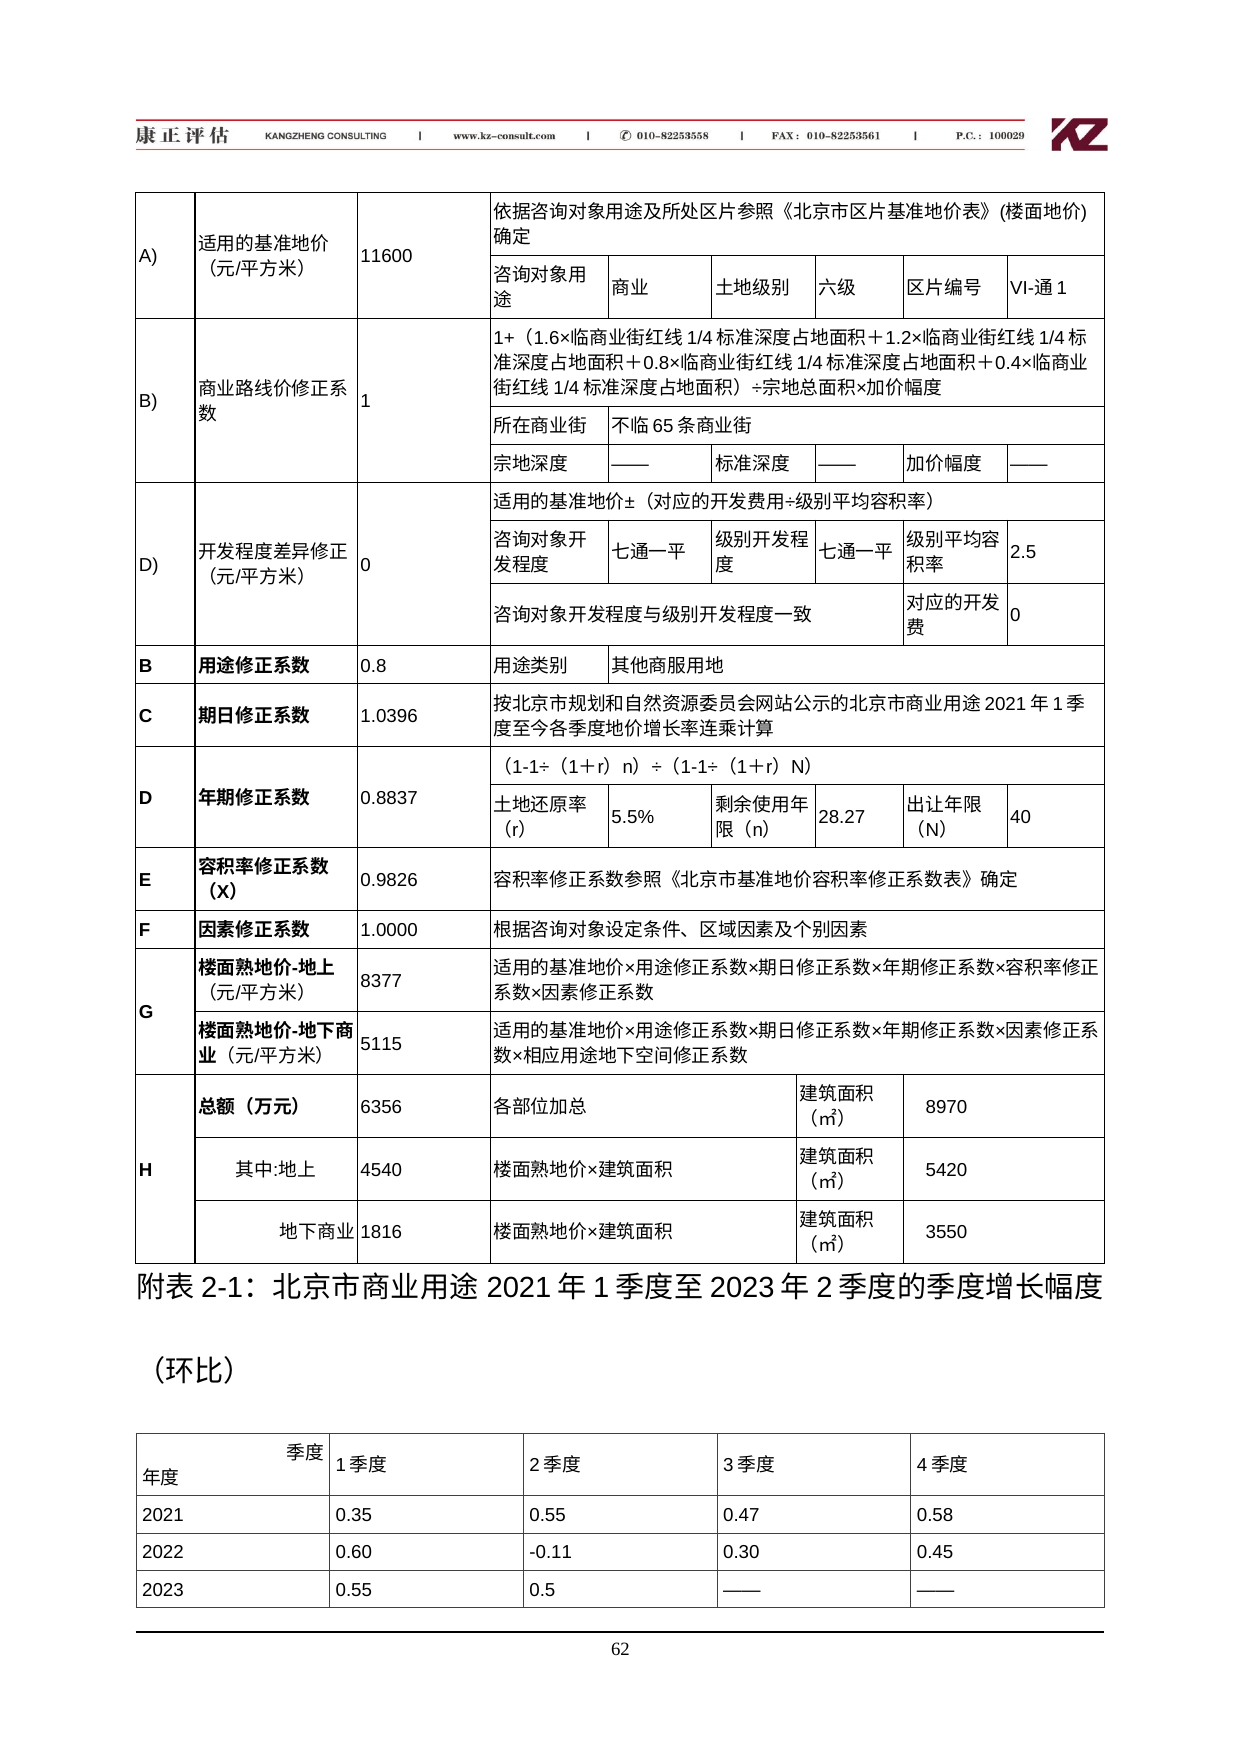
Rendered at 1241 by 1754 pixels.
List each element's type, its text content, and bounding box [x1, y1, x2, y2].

table_cell C [136, 684, 194, 746]
table_cell 其中:地上 [196, 1138, 357, 1199]
table_cell —— [816, 445, 903, 482]
table_cell 年期修正系数 [196, 747, 357, 847]
table_header 季度 年度 [137, 1434, 329, 1495]
text 附表2-1：北京市商业用途 2021年1季度至2023年2季度的季度增长幅度（环比） [136, 1264, 1104, 1390]
table_cell E [136, 848, 194, 910]
table_cell 2022 [137, 1534, 329, 1570]
table_cell 加价幅度 [904, 445, 1007, 482]
table_cell 1816 [358, 1201, 490, 1262]
table_cell 土地还原率（r） [491, 785, 608, 847]
table_cell 其他商服用地 [609, 646, 1104, 683]
table_cell 剩余使用年限（n） [712, 785, 815, 847]
table_cell 1.0396 [358, 684, 490, 746]
table_cell 总额（万元） [196, 1075, 357, 1137]
table_cell 0.8837 [358, 747, 490, 847]
table_cell 28.27 [816, 785, 903, 847]
table_cell 依据咨询对象用途及所处区片参照《北京市区片基准地价表》(楼面地价)确定 [491, 193, 1104, 255]
table_cell 0.55 [330, 1571, 523, 1607]
table_cell 咨询对象开发程度与级别开发程度一致 [491, 584, 903, 645]
table_cell 0.55 [524, 1496, 717, 1532]
table_cell 商业路线价修正系数 [196, 319, 357, 482]
table_cell 0.60 [330, 1534, 523, 1570]
table_cell B [136, 646, 194, 683]
table_cell 宗地深度 [491, 445, 608, 482]
table_cell 级别开发程度 [712, 521, 815, 582]
table_cell 级别平均容积率 [904, 521, 1007, 582]
table_cell 适用的基准地价×用途修正系数×期日修正系数×年期修正系数×因素修正系数×相应用途地下空间修正系数 [491, 1012, 1104, 1074]
table_cell 40 [1008, 785, 1104, 847]
table_cell 0 [358, 483, 490, 645]
table_cell 楼面熟地价-地上（元/平方米） [196, 949, 357, 1011]
table_cell （1-1÷（1＋r）n）÷（1-1÷（1＋r）N） [491, 747, 1104, 784]
table_cell 1+（1.6×临商业街红线1/4标准深度占地面积＋1.2×临商业街红线1/4标准深度占地面积＋0.8×临商业街红线1/4标准深度占地面积＋0.4×临商业街红线1/4标准深度占地面积）÷宗地总面积×加价幅度 [491, 319, 1104, 406]
table_header 3季度 [718, 1434, 910, 1495]
table_cell 11600 [358, 193, 490, 318]
table_cell 0.5 [524, 1571, 717, 1607]
table_cell 出让年限（N） [904, 785, 1007, 847]
table_cell 土地级别 [712, 256, 815, 318]
table_cell 0.35 [330, 1496, 523, 1532]
table_cell 六级 [816, 256, 903, 318]
table_header 1季度 [330, 1434, 523, 1495]
table_cell 期日修正系数 [196, 684, 357, 746]
table_cell 1 [358, 319, 490, 482]
table_cell 3550 [904, 1201, 1104, 1262]
table_cell 不临65条商业街 [609, 407, 1104, 444]
table_cell 建筑面积（㎡） [797, 1201, 903, 1262]
table_cell F [136, 911, 194, 948]
table_cell 4540 [358, 1138, 490, 1199]
table_header 2季度 [524, 1434, 717, 1495]
table_cell 适用的基准地价±（对应的开发费用÷级别平均容积率） [491, 483, 1104, 519]
table_cell 0.8 [358, 646, 490, 683]
table_cell 用途修正系数 [196, 646, 357, 683]
table_cell 0.30 [718, 1534, 910, 1570]
table_cell —— [609, 445, 711, 482]
table_cell 楼面熟地价-地下商业（元/平方米） [196, 1012, 357, 1074]
table_cell 1.0000 [358, 911, 490, 948]
table_cell 0.47 [718, 1496, 910, 1532]
table_cell —— [911, 1571, 1104, 1607]
table_cell 8970 [904, 1075, 1104, 1137]
table_cell H [136, 1075, 194, 1262]
table_cell 开发程度差异修正 （元/平方米） [196, 483, 357, 645]
table_cell 咨询对象用途 [491, 256, 608, 318]
table_cell 容积率修正系数（X） [196, 848, 357, 910]
table_cell 咨询对象开发程度 [491, 521, 608, 582]
table_cell 标准深度 [712, 445, 815, 482]
table_cell 因素修正系数 [196, 911, 357, 948]
table_cell 楼面熟地价×建筑面积 [491, 1201, 796, 1262]
table_cell 建筑面积（㎡） [797, 1075, 903, 1137]
table_cell 0.45 [911, 1534, 1104, 1570]
table_cell 建筑面积（㎡） [797, 1138, 903, 1199]
table_cell 适用的基准地价×用途修正系数×期日修正系数×年期修正系数×容积率修正系数×因素修正系数 [491, 949, 1104, 1011]
table_cell 按北京市规划和自然资源委员会网站公示的北京市商业用途2021年1季度至今各季度地价增长率连乘计算 [491, 684, 1104, 746]
table_cell 0.58 [911, 1496, 1104, 1532]
table_cell D) [136, 483, 194, 645]
table_cell 七通一平 [609, 521, 711, 582]
table_cell 容积率修正系数参照《北京市基准地价容积率修正系数表》确定 [491, 848, 1104, 910]
table_cell —— [1008, 445, 1104, 482]
table_cell 根据咨询对象设定条件、区域因素及个别因素 [491, 911, 1104, 948]
table_cell A) [136, 193, 194, 318]
table_cell 地下商业 [196, 1201, 357, 1262]
table_cell 各部位加总 [491, 1075, 796, 1137]
table_cell 6356 [358, 1075, 490, 1137]
table_cell VI-通1 [1008, 256, 1104, 318]
table_cell 2023 [137, 1571, 329, 1607]
table_cell 区片编号 [904, 256, 1007, 318]
table_cell 5115 [358, 1012, 490, 1074]
table_cell 8377 [358, 949, 490, 1011]
table_cell 5.5% [609, 785, 711, 847]
table_cell -0.11 [524, 1534, 717, 1570]
table_cell —— [718, 1571, 910, 1607]
table_cell 用途类别 [491, 646, 608, 683]
table_cell 所在商业街 [491, 407, 608, 444]
table_cell 对应的开发费 [904, 584, 1007, 645]
table_cell G [136, 949, 194, 1074]
table_cell 2021 [137, 1496, 329, 1532]
table_cell D [136, 747, 194, 847]
table_cell 商业 [609, 256, 711, 318]
table_cell 5420 [904, 1138, 1104, 1199]
picture [135, 118, 1108, 151]
table_cell 楼面熟地价×建筑面积 [491, 1138, 796, 1199]
table_cell 七通一平 [816, 521, 903, 582]
table_cell 0 [1008, 584, 1104, 645]
table_cell 0.9826 [358, 848, 490, 910]
table_header 4季度 [911, 1434, 1104, 1495]
table_cell B) [136, 319, 194, 482]
table_cell 适用的基准地价 （元/平方米） [196, 193, 357, 318]
table_cell 2.5 [1008, 521, 1104, 582]
